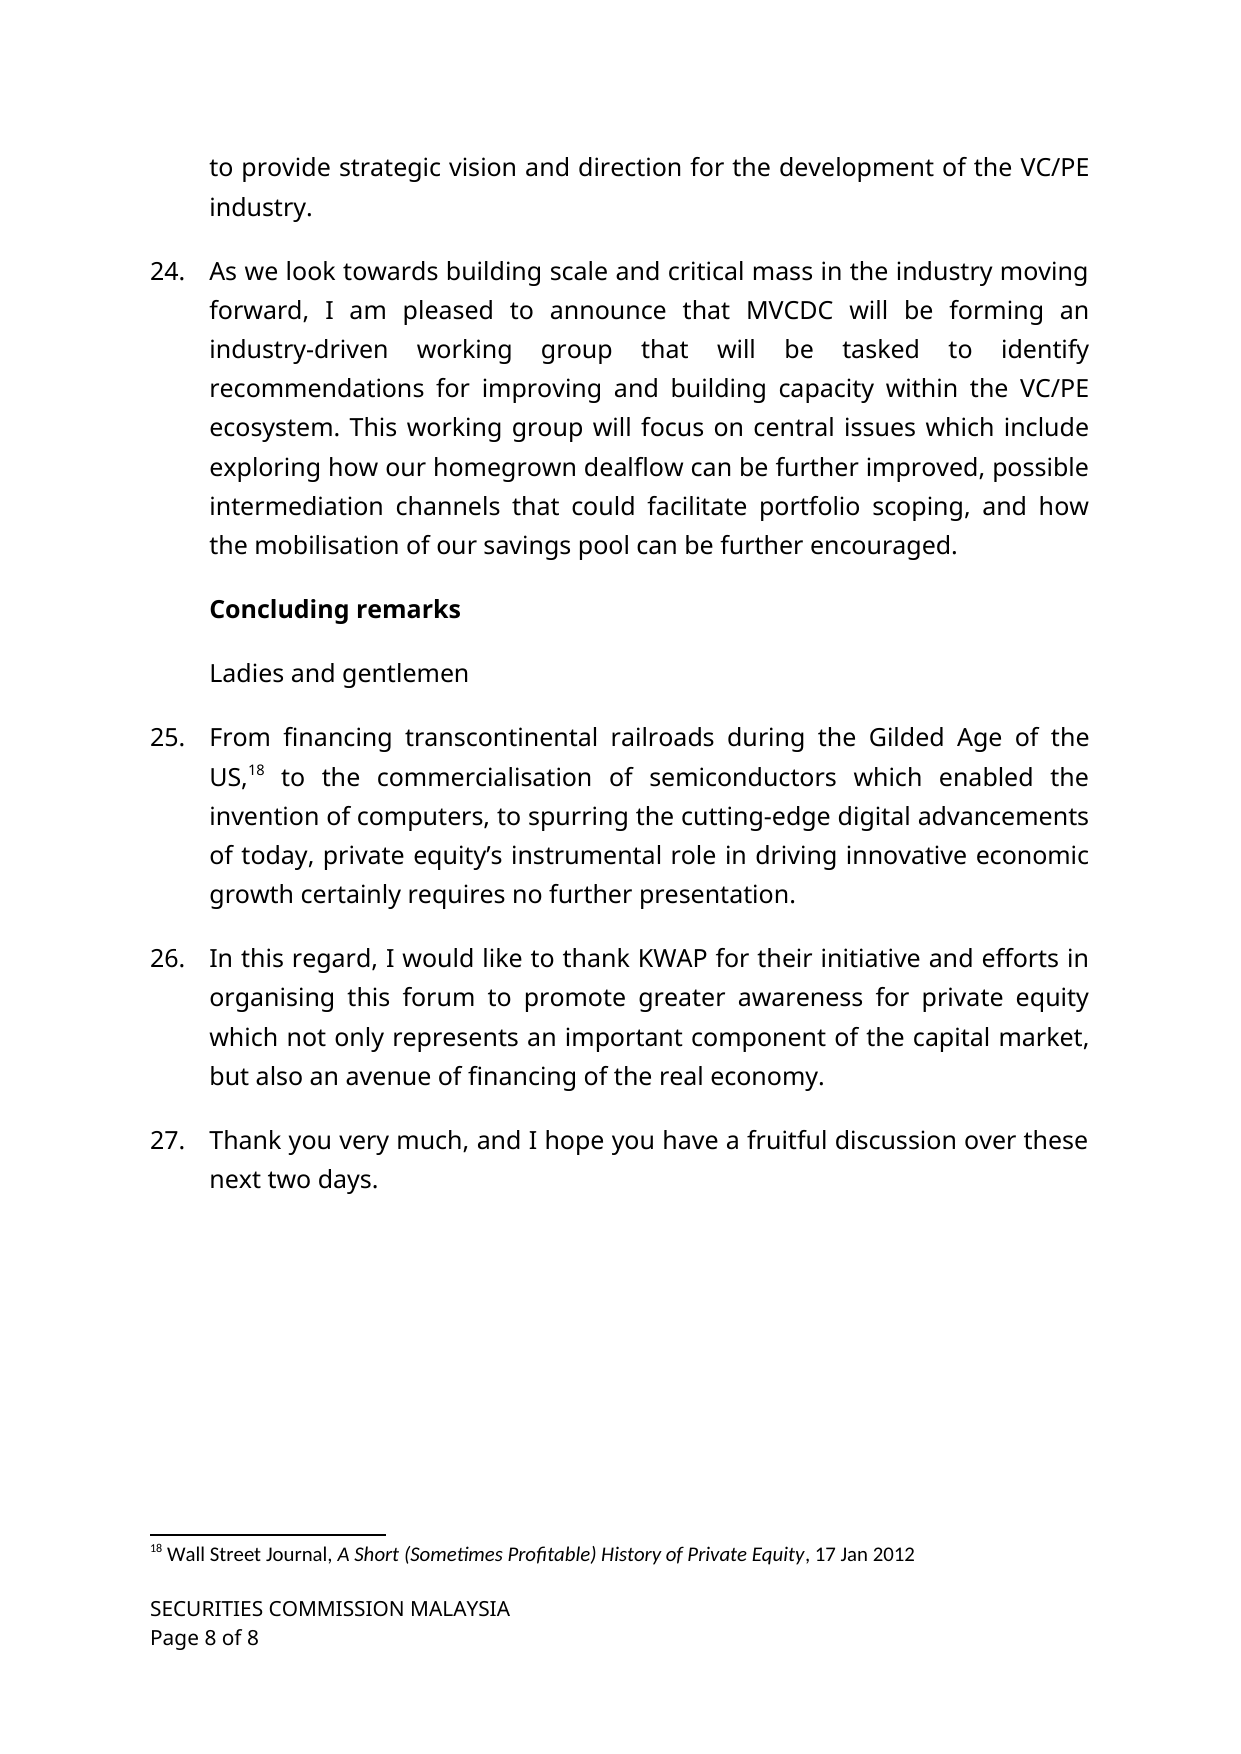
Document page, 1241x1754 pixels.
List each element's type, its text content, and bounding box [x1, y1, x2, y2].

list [150, 150, 1090, 223]
list Ladies and gentlemen [209, 656, 1090, 690]
list As we look towards building scale and critical mass in the industry moving forward, I am pleased to announce that MVCDC will be forming an industry-driven working group that will be tasked to identify recommendations for improving and building capacity within the VC/PE ecosystem. This working group will focus on central issues which include exploring how our homegrown dealflow can be further improved, possible intermediation channels that could facilitate portfolio scoping, and how the mobilisation of our savings pool can be further encouraged. [150, 253, 1090, 562]
list From financing transcontinental railroads during the Gilded Age of the US, to the commercialisation of semiconductors which enabled the invention of computers, to spurring the cutting-edge digital advancements of today, private equity’s instrumental role in driving innovative economic growth certainly requires no further presentation. [150, 720, 1090, 911]
list Thank you very much, and I hope you have a fruitful discussion over these next two days. [150, 1122, 1090, 1196]
list Concluding remarks [209, 592, 1090, 626]
list In this regard, I would like to thank KWAP for their initiative and efforts in organising this forum to promote greater awareness for private equity which not only represents an important component of the capital market, but also an avenue of financing of the real economy. [150, 941, 1090, 1092]
